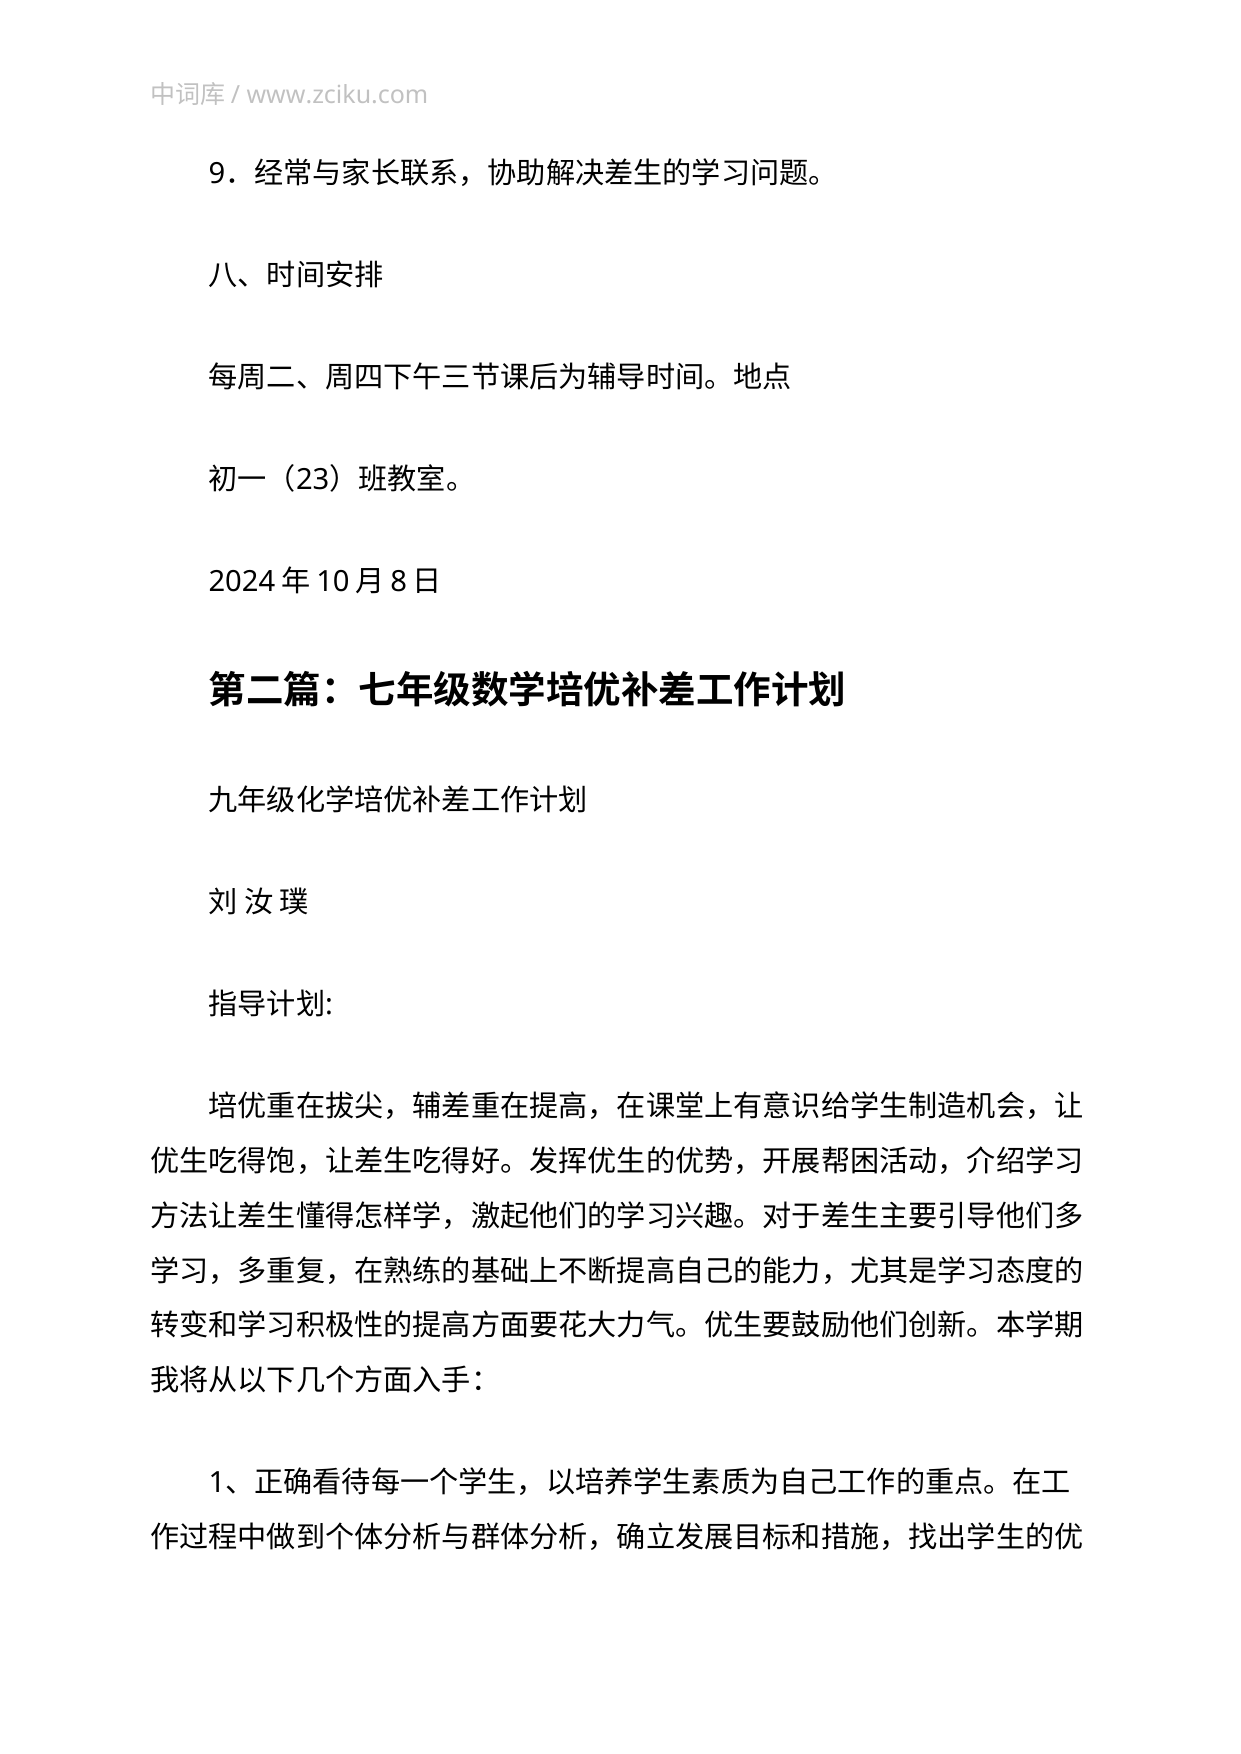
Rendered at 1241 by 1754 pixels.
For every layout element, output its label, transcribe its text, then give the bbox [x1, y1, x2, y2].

text 每周二、周四下午三节课后为辅导时间。地点 [150, 354, 1090, 396]
text 指导计划: [150, 980, 1090, 1023]
text 九年级化学培优补差工作计划 [150, 777, 1090, 819]
text 第二篇：七年级数学培优补差工作计划 [150, 659, 1090, 714]
text 初一（23）班教室。 [150, 456, 1090, 498]
text 刘 汝 璞 [150, 879, 1090, 921]
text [150, 1459, 1090, 1556]
text 2024年10月8日 [150, 557, 1090, 600]
text 培优重在拔尖，辅差重在提高，在课堂上有意识给学生制造机会，让优生吃得饱，让差生吃得好。发挥优生的优势，开展帮困活动，介绍学习方法让差生懂得怎样学，激起他们的学习兴趣。对于差生主要引导他们多学习，多重复，在熟练的基础上不断提高自己的能力，尤其是学习态度的转变和学习积极性的提高方面要花大力气。优生要鼓励他们创新。本学期我将从以下几个方面入手： [150, 1082, 1090, 1399]
text 八、时间安排 [150, 252, 1090, 294]
text 9．经常与家长联系，协助解决差生的学习问题。 [150, 150, 1090, 192]
